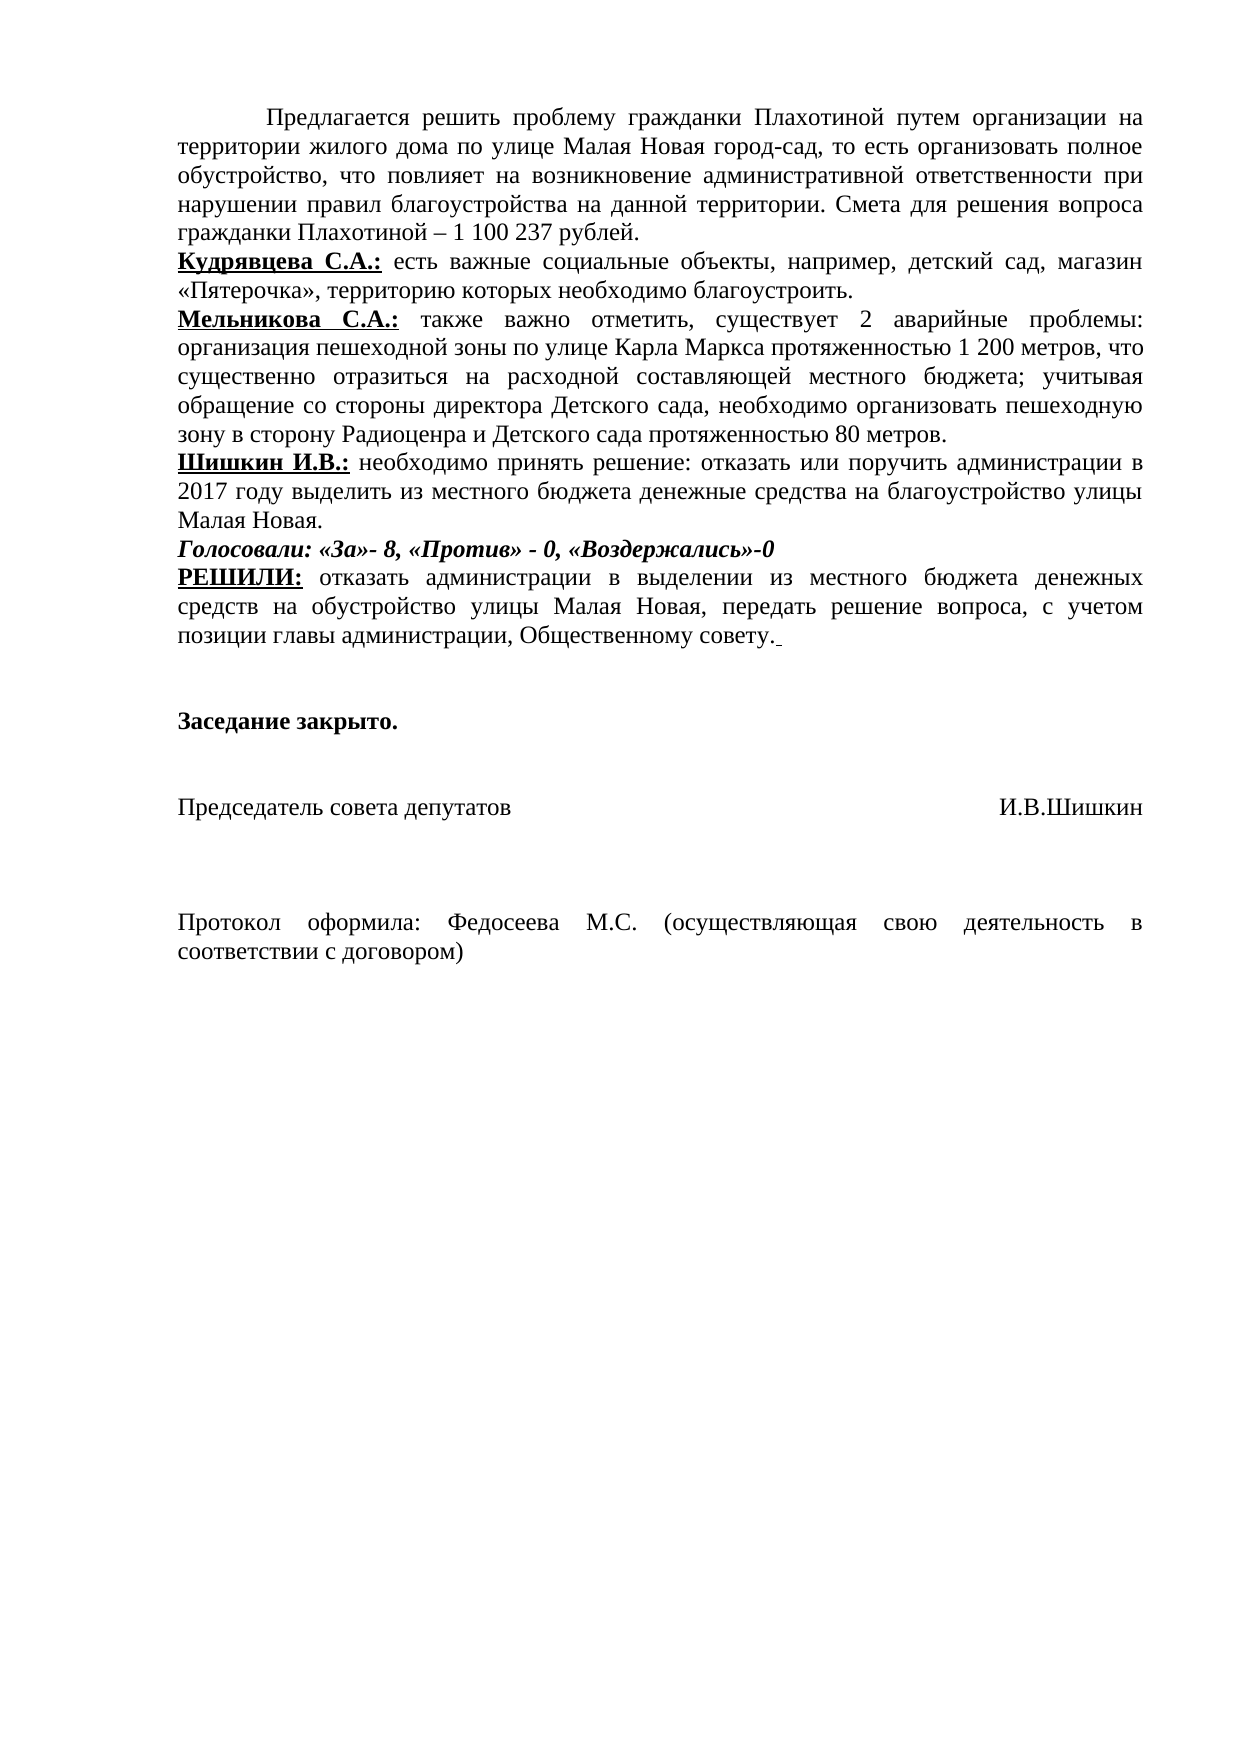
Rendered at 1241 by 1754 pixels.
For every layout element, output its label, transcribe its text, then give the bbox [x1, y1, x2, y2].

text Заседание закрыто. [177, 706, 1144, 735]
text Кудрявцева С.А.: есть важные социальные объекты, например, детский сад, магазин «Пятерочка», территорию которых необходимо благоустроить. [177, 246, 1144, 304]
text Председатель совета депутатов И.В.Шишкин [177, 792, 1144, 821]
text Мельникова С.А.: также важно отметить, существует 2 аварийные проблемы: организация пешеходной зоны по улице Карла Маркса протяженностью 1 200 метров, что существенно отразиться на расходной составляющей местного бюджета; учитывая обращение со стороны директора Детского сада, необходимо организовать пешеходную зону в сторону Радиоценра и Детского сада протяженностью 80 метров. [177, 304, 1144, 447]
text Голосовали: «За»- 8, «Против» - 0, «Воздержались»-0 [177, 534, 1144, 562]
text Предлагается решить проблему гражданки Плахотиной путем организации на территории жилого дома по улице Малая Новая город-сад, то есть организовать полное обустройство, что повлияет на возникновение административной ответственности при нарушении правил благоустройства на данной территории. Смета для решения вопроса гражданки Плахотиной – 1 100 237 рублей. [177, 102, 1144, 246]
text РЕШИЛИ: отказать администрации в выделении из местного бюджета денежных средств на обустройство улицы Малая Новая, передать решение вопроса, с учетом позиции главы администрации, Общественному совету. [177, 562, 1144, 649]
text Протокол оформила: Федосеева М.С. (осуществляющая свою деятельность в соответствии с договором) [177, 907, 1144, 965]
text Шишкин И.В.: необходимо принять решение: отказать или поручить администрации в 2017 году выделить из местного бюджета денежные средства на благоустройство улицы Малая Новая. [177, 447, 1144, 534]
